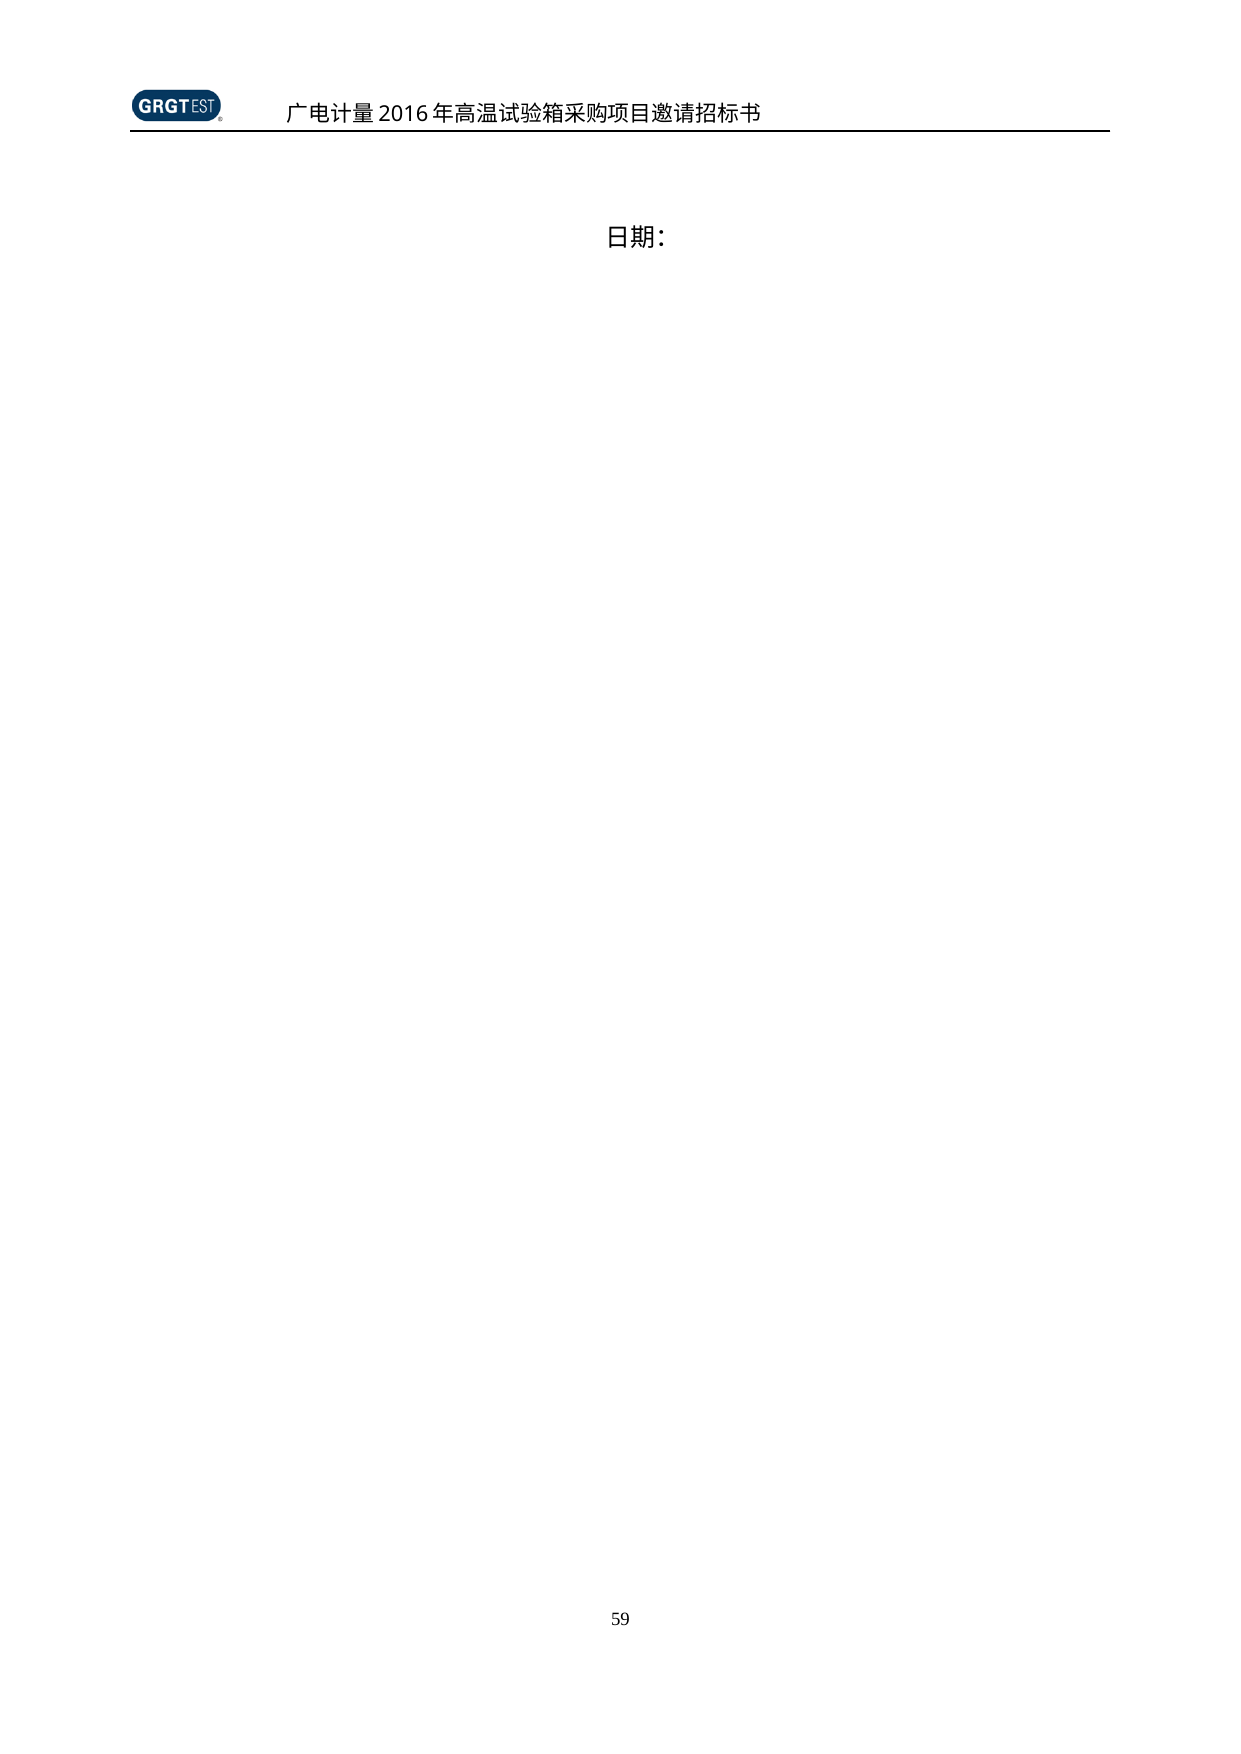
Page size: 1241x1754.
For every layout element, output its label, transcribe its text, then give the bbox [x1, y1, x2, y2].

picture [129, 88, 224, 122]
text 日期： [130, 203, 1110, 268]
